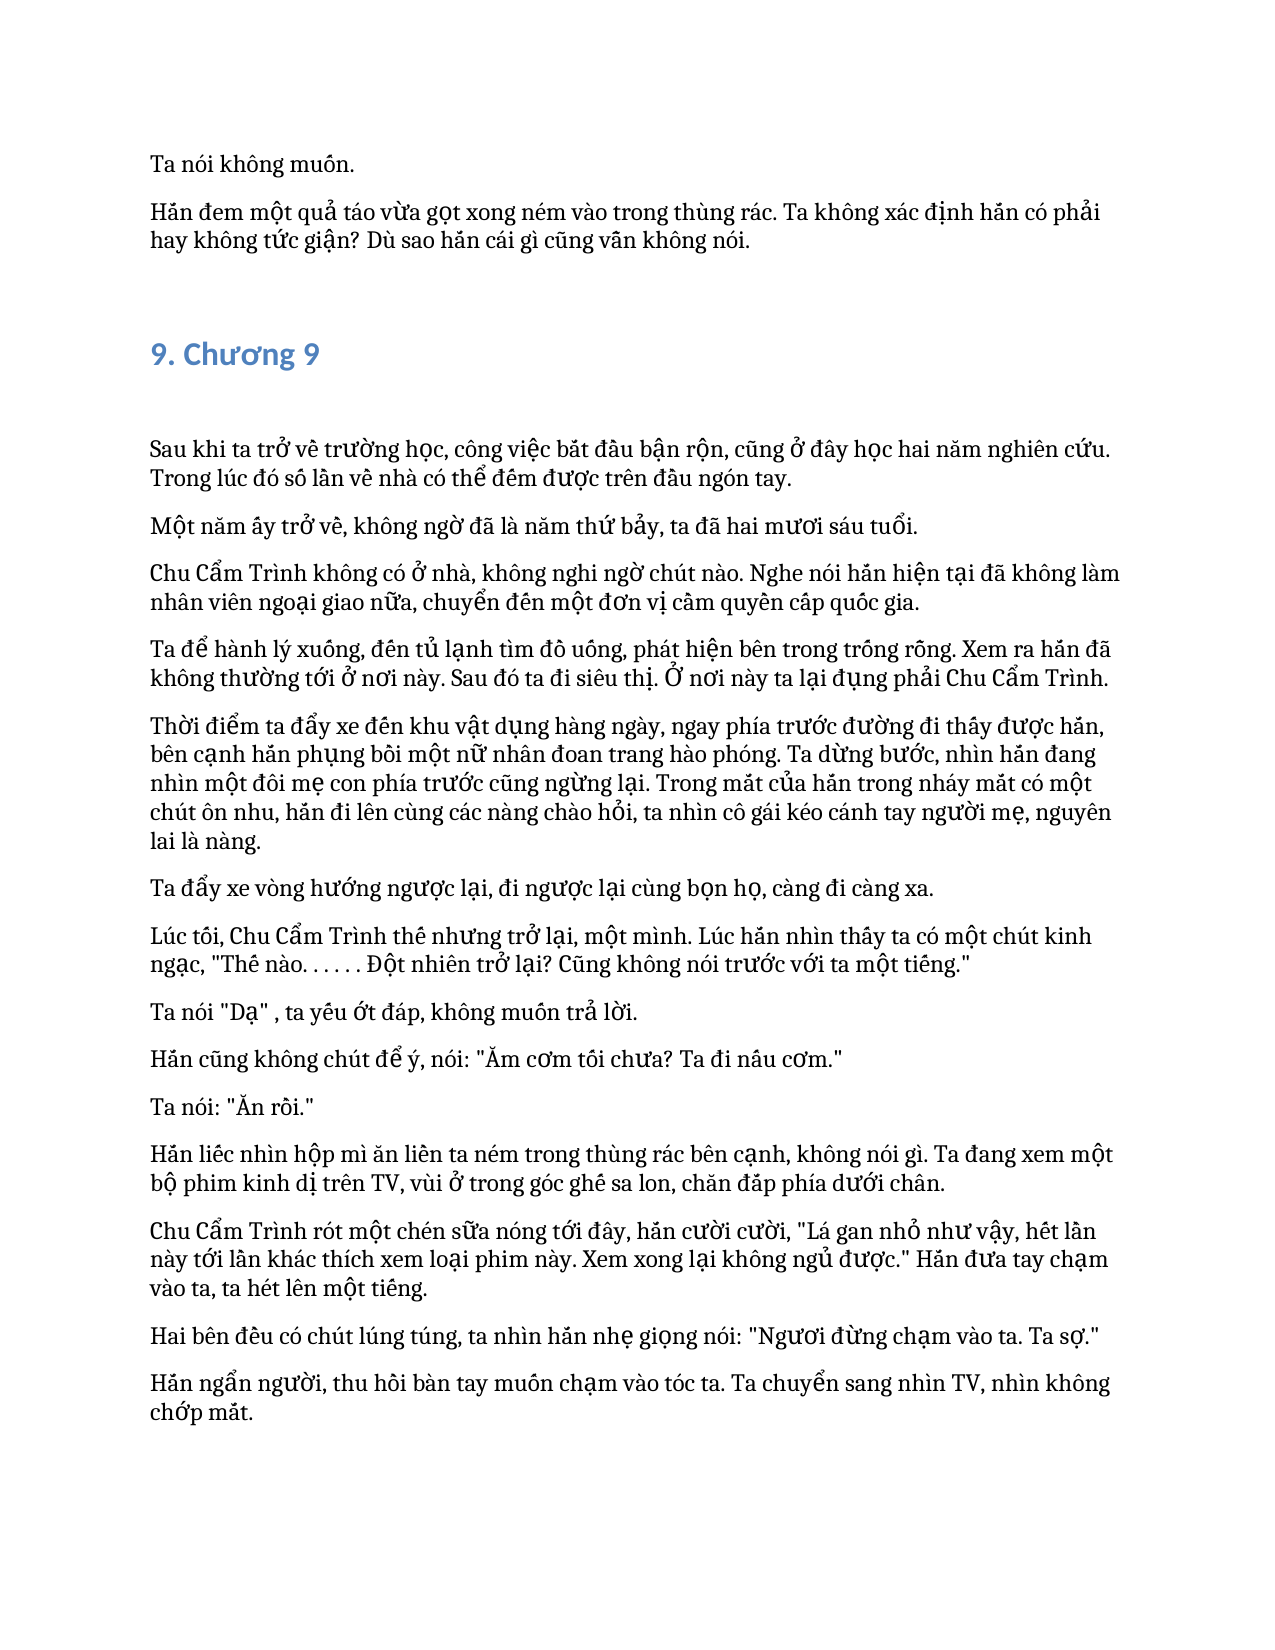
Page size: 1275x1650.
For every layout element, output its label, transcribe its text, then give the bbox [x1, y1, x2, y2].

text Ta nói không muốn. [150, 150, 1125, 179]
text Hắn đem một quả táo vừa gọt xong ném vào trong thùng rác. Ta không xác định hắn có phải hay không tức giận? Dù sao hắn cái gì cũng vẫn không nói. [150, 197, 1125, 312]
text Hắn ngẩn người, thu hồi bàn tay muốn chạm vào tóc ta. Ta chuyển sang nhìn TV, nhìn không chớp mắt. [150, 1369, 1125, 1427]
text Hai bên đều có chút lúng túng, ta nhìn hắn nhẹ giọng nói: "Ngươi đừng chạm vào ta. Ta sợ." [150, 1322, 1125, 1350]
text Lúc tối, Chu Cẩm Trình thế nhưng trở lại, một mình. Lúc hắn nhìn thấy ta có một chút kinh ngạc, "Thế nào. . . . . . Đột nhiên trở lại? Cũng không nói trước với ta một tiếng." [150, 922, 1125, 979]
text Chu Cẩm Trình không có ở nhà, không nghi ngờ chút nào. Nghe nói hắn hiện tại đã không làm nhân viên ngoại giao nữa, chuyển đến một đơn vị cầm quyền cấp quốc gia. [150, 559, 1125, 617]
text Sau khi ta trở về trường học, công việc bắt đầu bận rộn, cũng ở đây học hai năm nghiên cứu. Trong lúc đó số lần về nhà có thể đếm được trên đầu ngón tay. [150, 378, 1125, 493]
text Một năm ấy trở về, không ngờ đã là năm thứ bảy, ta đã hai mươi sáu tuổi. [150, 512, 1125, 540]
text Thời điểm ta đẩy xe đến khu vật dụng hàng ngày, ngay phía trước đường đi thấy được hắn, bên cạnh hắn phụng bồi một nữ nhân đoan trang hào phóng. Ta dừng bước, nhìn hắn đang nhìn một đôi mẹ con phía trước cũng ngừng lại. Trong mắt của hắn trong nháy mắt có một chút ôn nhu, hắn đi lên cùng các nàng chào hỏi, ta nhìn cô gái kéo cánh tay người mẹ, nguyên lai là nàng. [150, 712, 1125, 855]
text Hắn liếc nhìn hộp mì ăn liền ta ném trong thùng rác bên cạnh, không nói gì. Ta đang xem một bộ phim kinh dị trên TV, vùi ở trong góc ghế sa lon, chăn đắp phía dưới chân. [150, 1140, 1125, 1198]
text Ta đẩy xe vòng hướng ngược lại, đi ngược lại cùng bọn họ, càng đi càng xa. [150, 874, 1125, 903]
text Ta nói "Dạ" , ta yếu ớt đáp, không muốn trả lời. [150, 998, 1125, 1027]
subtitle 9. Chương 9 [150, 333, 1125, 374]
text Ta để hành lý xuống, đến tủ lạnh tìm đồ uống, phát hiện bên trong trống rỗng. Xem ra hắn đã không thường tới ở nơi này. Sau đó ta đi siêu thị. Ở nơi này ta lại đụng phải Chu Cẩm Trình. [150, 635, 1125, 693]
text Ta nói: "Ăn rồi." [150, 1093, 1125, 1122]
text Hắn cũng không chút để ý, nói: "Ăm cơm tối chưa? Ta đi nấu cơm." [150, 1045, 1125, 1074]
text Chu Cẩm Trình rót một chén sữa nóng tới đây, hắn cười cười, "Lá gan nhỏ như vậy, hết lần này tới lần khác thích xem loại phim này. Xem xong lại không ngủ được." Hắn đưa tay chạm vào ta, ta hét lên một tiếng. [150, 1217, 1125, 1303]
